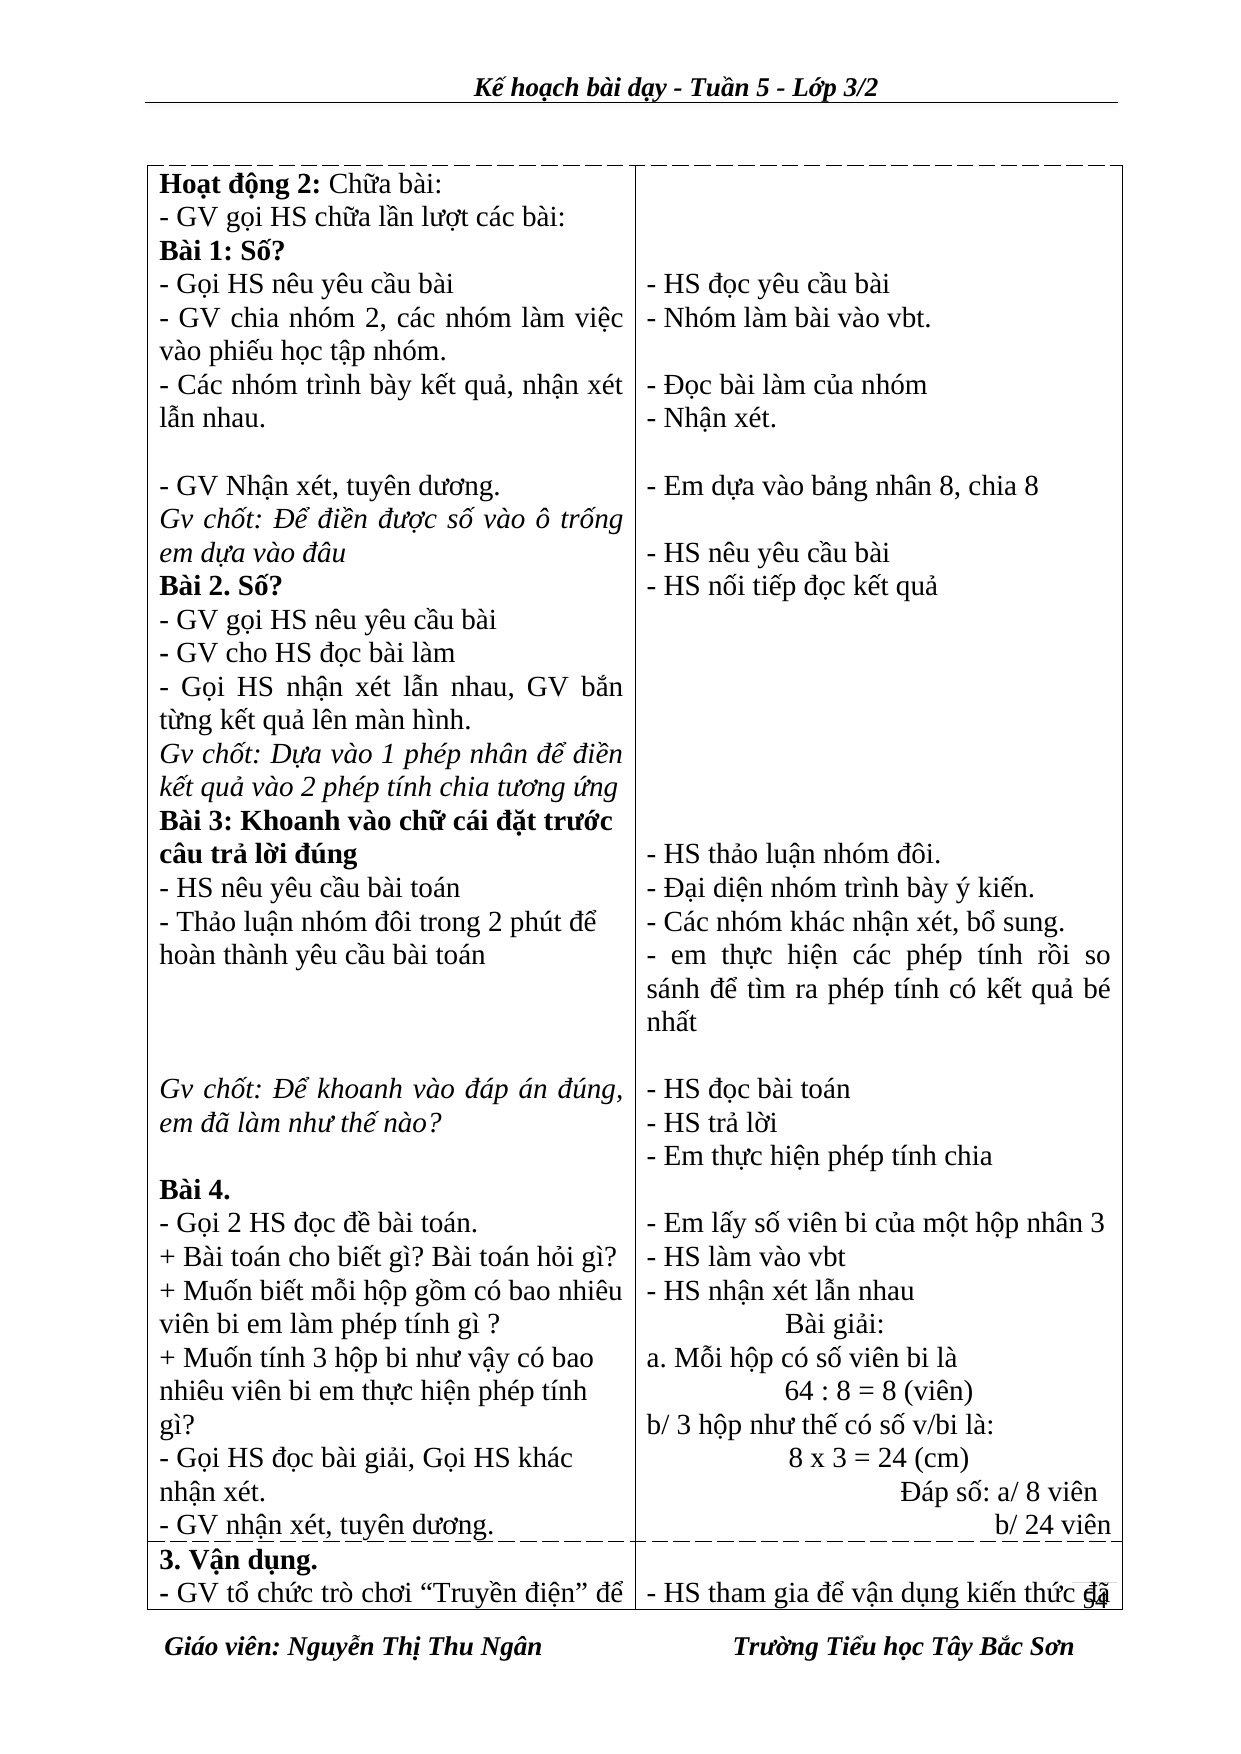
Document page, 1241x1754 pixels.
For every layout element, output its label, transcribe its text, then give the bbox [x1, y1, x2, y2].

table_cell Hoạt động 2: Chữa bài: - GV gọi HS chữa lần lượt các bài: Bài 1: Số? - Gọi HS nêu yêu cầu bài - GV chia nhóm 2, các nhóm làm việc vào phiếu học tập nhóm. - Các nhóm trình bày kết quả, nhận xét lẫn nhau. - GV Nhận xét, tuyên dương. Gv chốt: Để điền được số vào ô trống em dựa vào đâu Bài 2. Số? - GV gọi HS nêu yêu cầu bài - GV cho HS đọc bài làm - Gọi HS nhận xét lẫn nhau, GV bắn từng kết quả lên màn hình. Gv chốt: Dựa vào 1 phép nhân để điền kết quả vào 2 phép tính chia tương ứng Bài 3: Khoanh vào chữ cái đặt trước câu trả lời đúng - HS nêu yêu cầu bài toán - Thảo luận nhóm đôi trong 2 phút để hoàn thành yêu cầu bài toán Gv chốt: Để khoanh vào đáp án đúng, em đã làm như thế nào? Bài 4. - Gọi 2 HS đọc đề bài toán. + Bài toán cho biết gì? Bài toán hỏi gì? + Muốn biết mỗi hộp gồm có bao nhiêu viên bi em làm phép tính gì ? + Muốn tính 3 hộp bi như vậy có bao nhiêu viên bi em thực hiện phép tính gì? - Gọi HS đọc bài giải, Gọi HS khác nhận xét. - GV nhận xét, tuyên dương. [148, 165, 635, 1541]
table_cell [148, 1541, 635, 1609]
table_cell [636, 1541, 1122, 1609]
table_cell - HS đọc yêu cầu bài - Nhóm làm bài vào vbt. - Đọc bài làm của nhóm - Nhận xét. - Em dựa vào bảng nhân 8, chia 8 - HS nêu yêu cầu bài - HS nối tiếp đọc kết quả - HS thảo luận nhóm đôi. - Đại diện nhóm trình bày ý kiến. - Các nhóm khác nhận xét, bổ sung. - em thực hiện các phép tính rồi so sánh để tìm ra phép tính có kết quả bé nhất - HS đọc bài toán - HS trả lời - Em thực hiện phép tính chia - Em lấy số viên bi của một hộp nhân 3 - HS làm vào vbt - HS nhận xét lẫn nhau Bài giải: a. Mỗi hộp có số viên bi là 64 : 8 = 8 (viên) b/ 3 hộp như thế có số v/bi là: 8 x 3 = 24 (cm) Đáp số: a/ 8 viên b/ 24 viên [636, 165, 1122, 1541]
